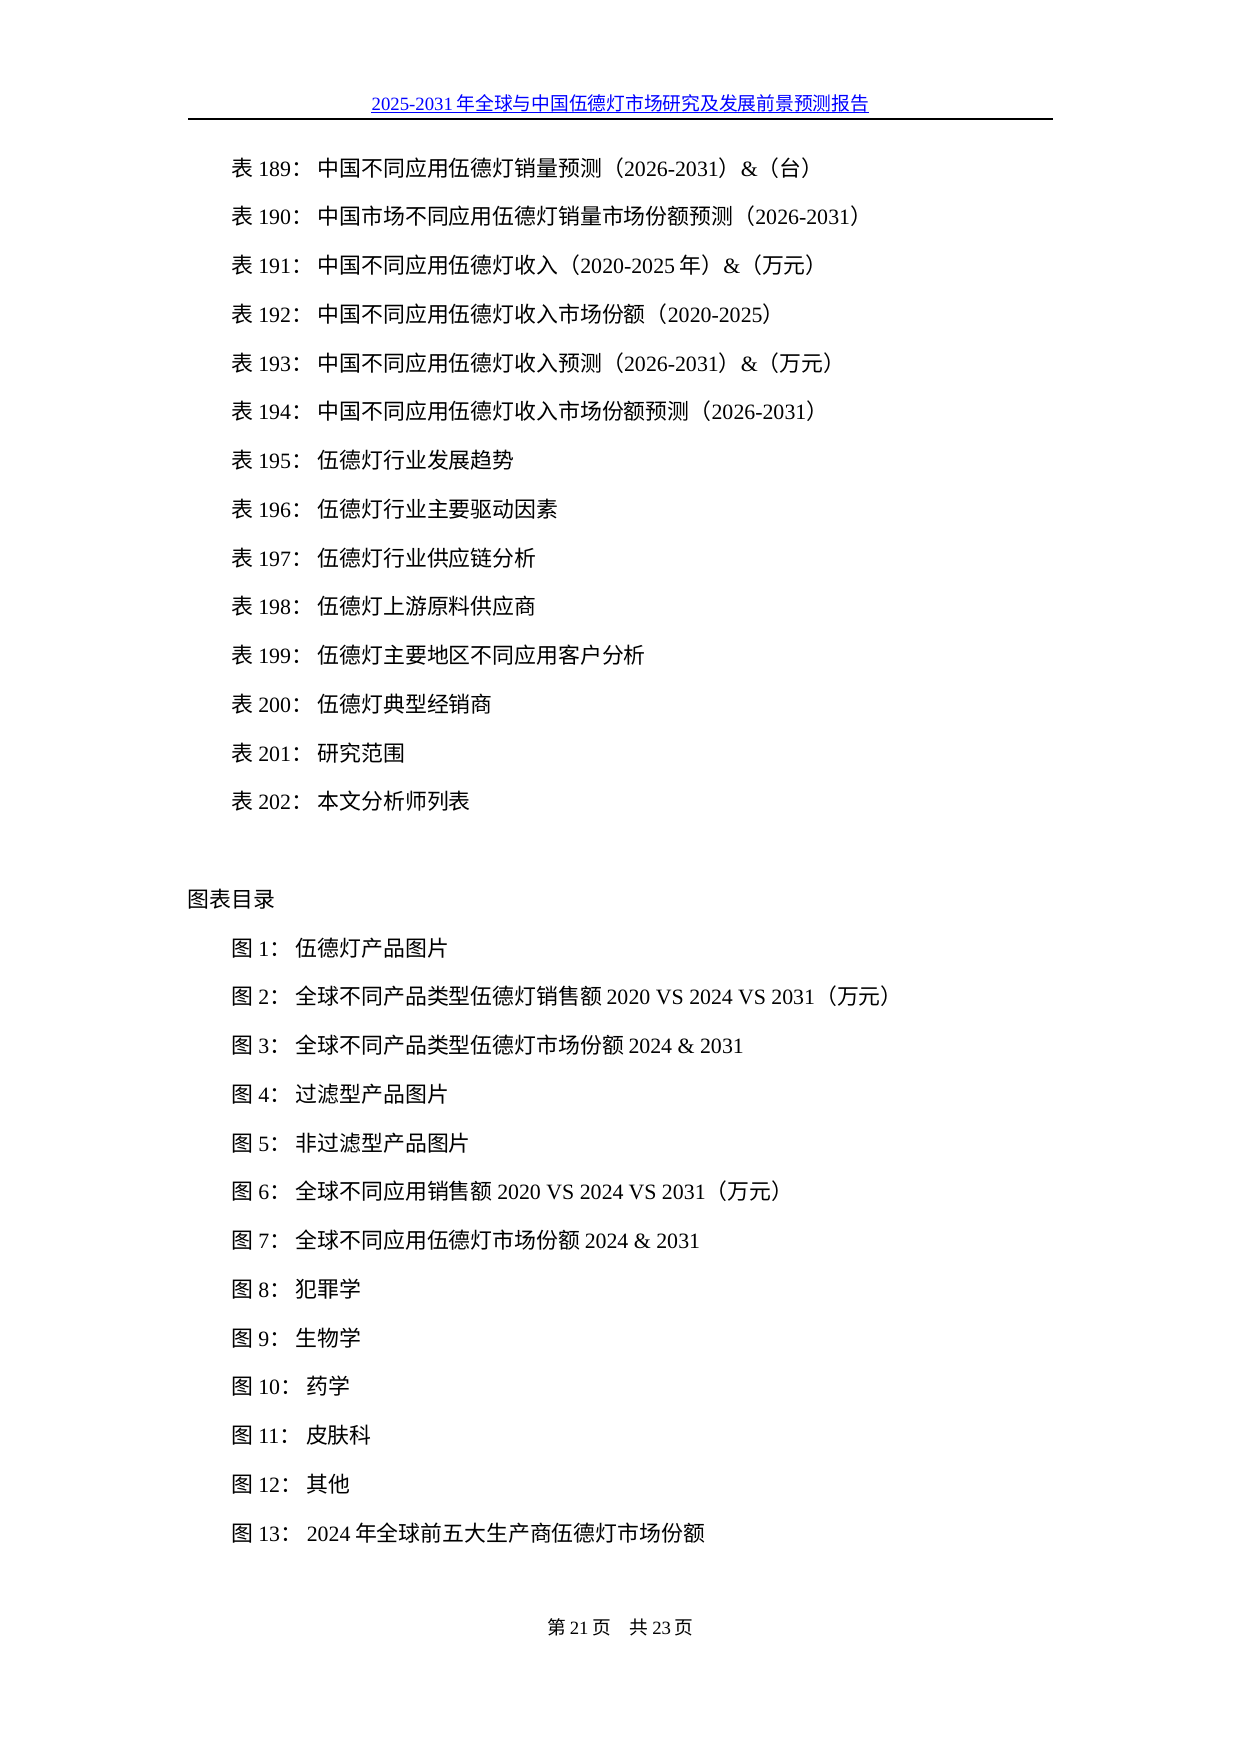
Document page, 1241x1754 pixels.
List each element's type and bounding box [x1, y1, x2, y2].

text [187, 150, 1053, 1548]
